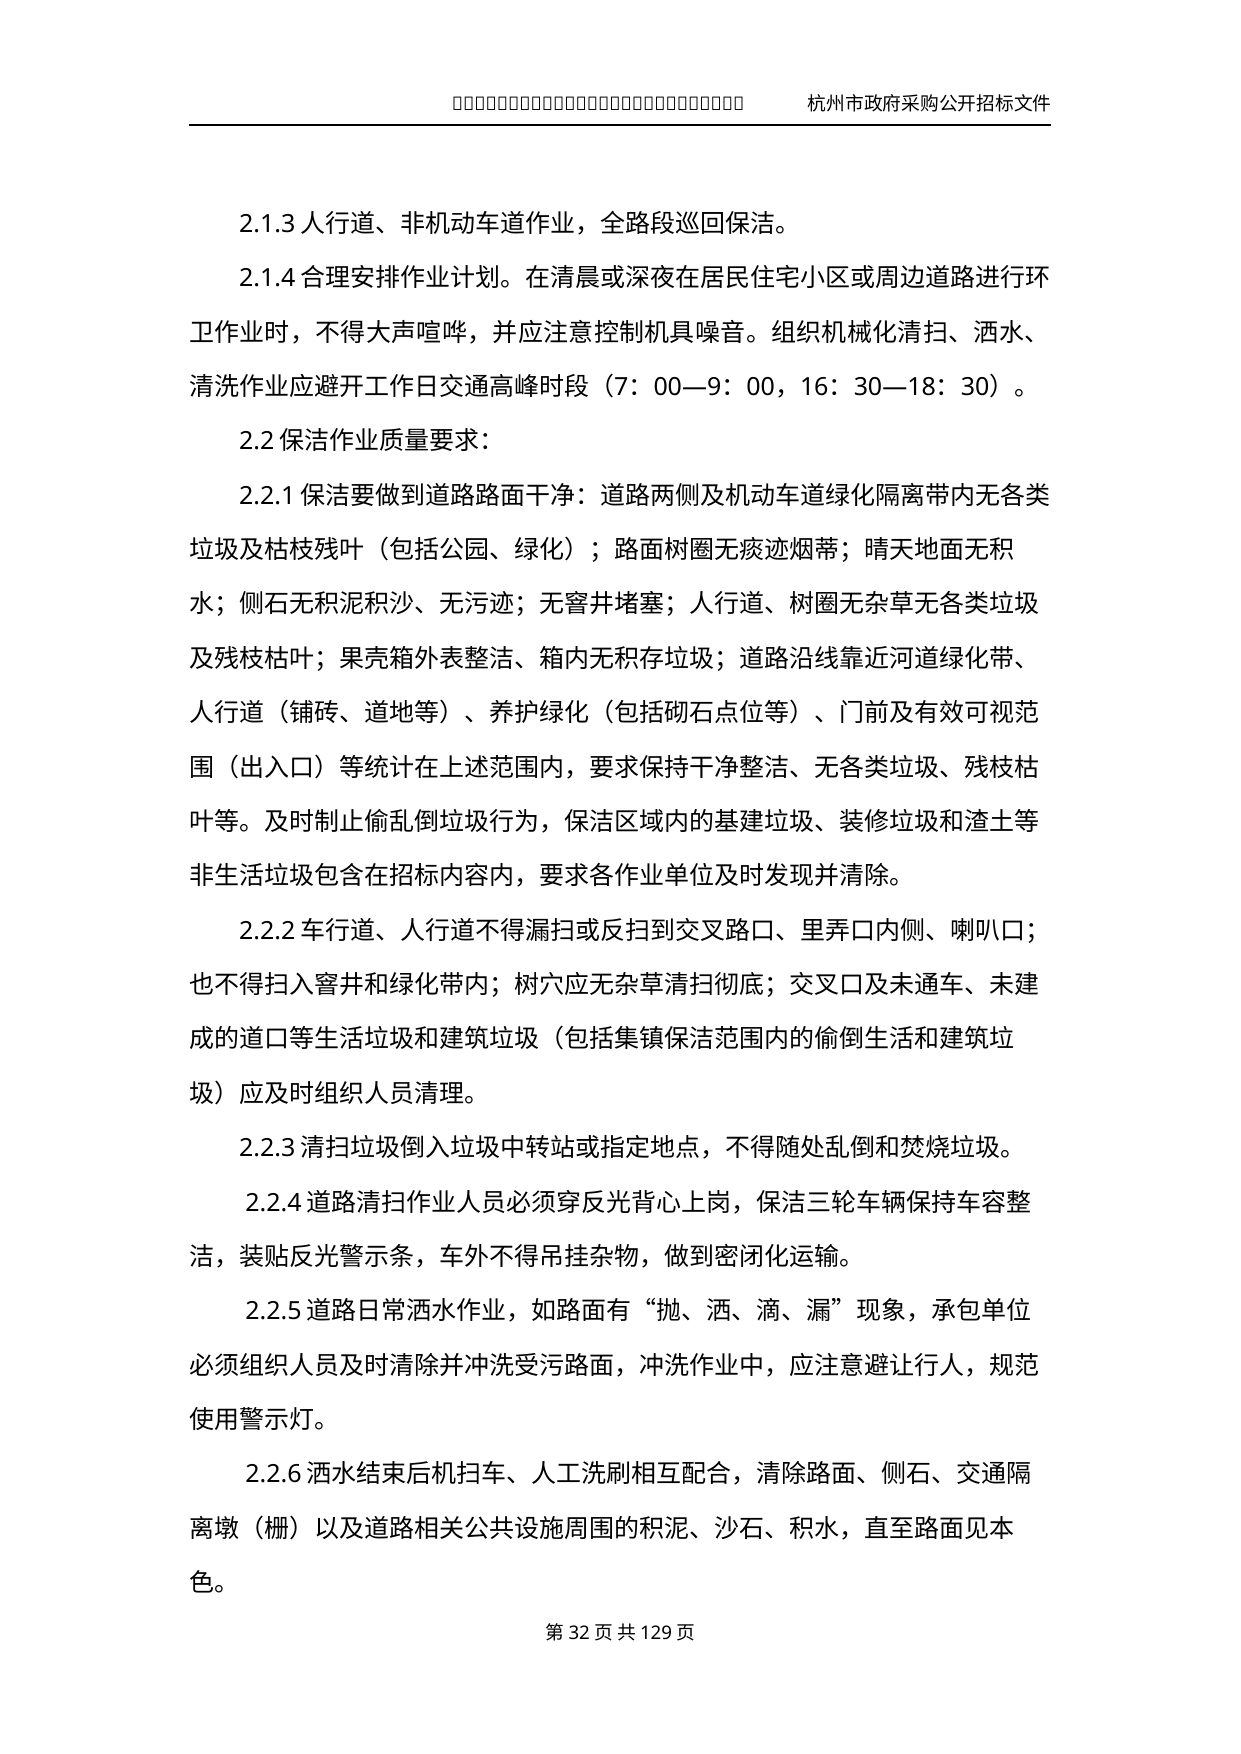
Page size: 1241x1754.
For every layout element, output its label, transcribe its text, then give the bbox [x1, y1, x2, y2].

text 2.1.4合理安排作业计划。在清晨或深夜在居民住宅小区或周边道路进行环卫作业时，不得大声喧哗，并应注意控制机具噪音。组织机械化清扫、洒水、清洗作业应避开工作日交通高峰时段（7：00—9：00，16：30—18：30）。 [189, 258, 1051, 403]
text 2.1.3人行道、非机动车道作业，全路段巡回保洁。 [189, 203, 1051, 239]
text 2.2保洁作业质量要求： [189, 421, 1051, 457]
text 2.2.3清扫垃圾倒入垃圾中转站或指定地点，不得随处乱倒和焚烧垃圾。 [189, 1128, 1051, 1164]
text 2.2.6洒水结束后机扫车、人工洗刷相互配合，清除路面、侧石、交通隔离墩（栅）以及道路相关公共设施周围的积泥、沙石、积水，直至路面见本色。 [189, 1454, 1051, 1599]
text 2.2.4道路清扫作业人员必须穿反光背心上岗，保洁三轮车辆保持车容整洁，装贴反光警示条，车外不得吊挂杂物，做到密闭化运输。 [189, 1182, 1051, 1273]
text 2.2.1保洁要做到道路路面干净：道路两侧及机动车道绿化隔离带内无各类垃圾及枯枝残叶（包括公园、绿化）；路面树圈无痰迹烟蒂；晴天地面无积水；侧石无积泥积沙、无污迹；无窨井堵塞；人行道、树圈无杂草无各类垃圾及残枝枯叶；果壳箱外表整洁、箱内无积存垃圾；道路沿线靠近河道绿化带、人行道（铺砖、道地等）、养护绿化（包括砌石点位等）、门前及有效可视范围（出入口）等统计在上述范围内，要求保持干净整洁、无各类垃圾、残枝枯叶等。及时制止偷乱倒垃圾行为，保洁区域内的基建垃圾、装修垃圾和渣土等非生活垃圾包含在招标内容内，要求各作业单位及时发现并清除。 [189, 475, 1051, 892]
text 2.2.5道路日常洒水作业，如路面有“抛、洒、滴、漏”现象，承包单位必须组织人员及时清除并冲洗受污路面，冲洗作业中，应注意避让行人，规范使用警示灯。 [189, 1291, 1051, 1436]
text 2.2.2车行道、人行道不得漏扫或反扫到交叉路口、里弄口内侧、喇叭口；也不得扫入窨井和绿化带内；树穴应无杂草清扫彻底；交叉口及未通车、未建成的道口等生活垃圾和建筑垃圾（包括集镇保洁范围内的偷倒生活和建筑垃圾）应及时组织人员清理。 [189, 910, 1051, 1109]
